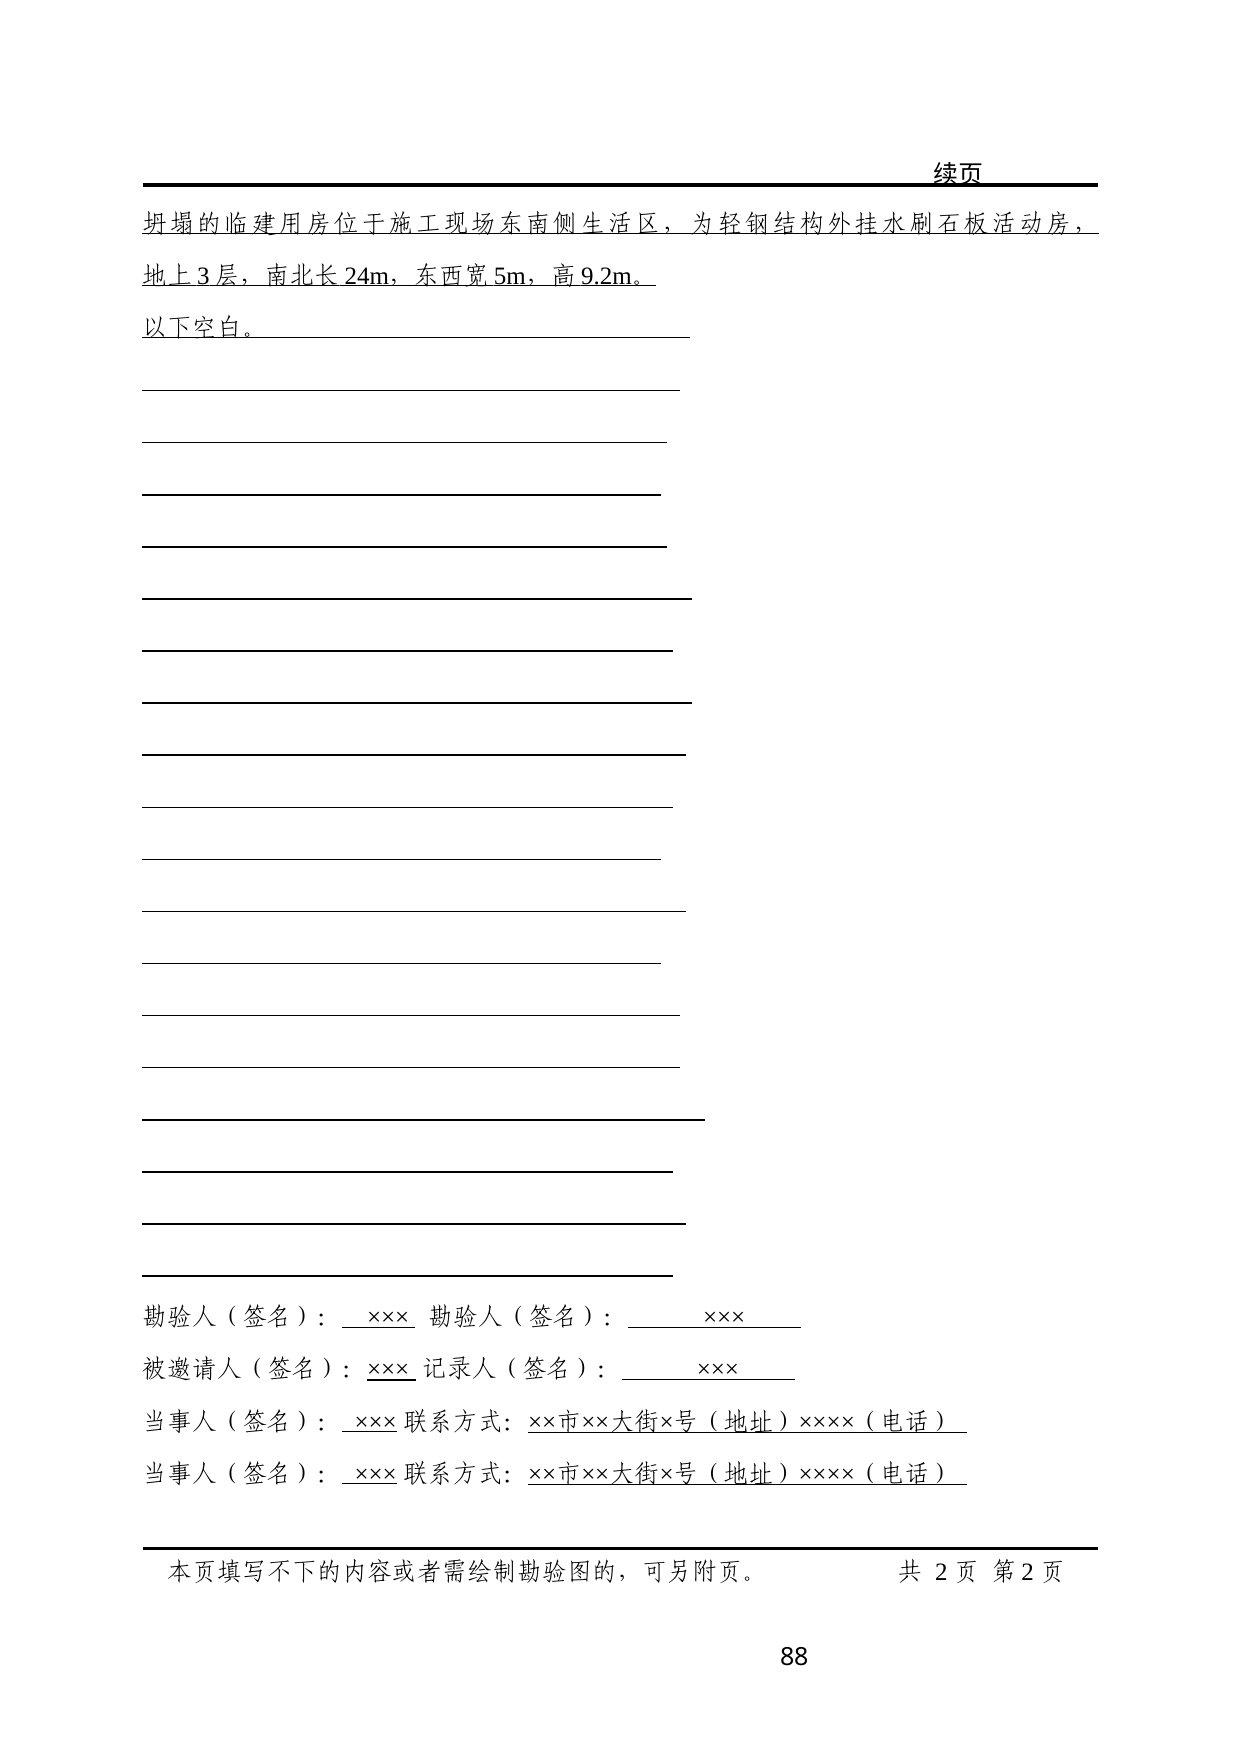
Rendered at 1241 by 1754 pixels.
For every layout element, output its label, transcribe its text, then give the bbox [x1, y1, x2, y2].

text 当事人（签名）： ××× 联系方式：××市××大街×号（地址）××××（电话） [142, 1440, 1098, 1492]
text 本页填写不下的内容或者需绘制勘验图的，可另附页。 共 2 页 第2 页 [142, 1549, 1098, 1586]
text 被邀请人（签名）：××× 记录人（签名）： ××× [142, 1336, 1098, 1388]
text 坍塌的临建用房位于施工现场东南侧生活区，为轻钢结构外挂水刷石板活动房， 地上3层，南北长24m，东西宽5m，高9.2m。 [142, 234, 1098, 294]
text 当事人（签名）： ××× 联系方式：××市××大街×号（地址）××××（电话） [142, 1388, 1098, 1440]
text 续页 [142, 154, 983, 183]
text 以下空白。 [142, 294, 1098, 347]
text 勘验人（签名）： ××× 勘验人（签名）： ××× [142, 1284, 1098, 1336]
text 坍塌的临建用房位于施工现场东南侧生活区，为轻钢结构外挂水刷石板活动房， 地上3层，南北长24m，东西宽5m，高9.2m。 [142, 190, 1098, 233]
